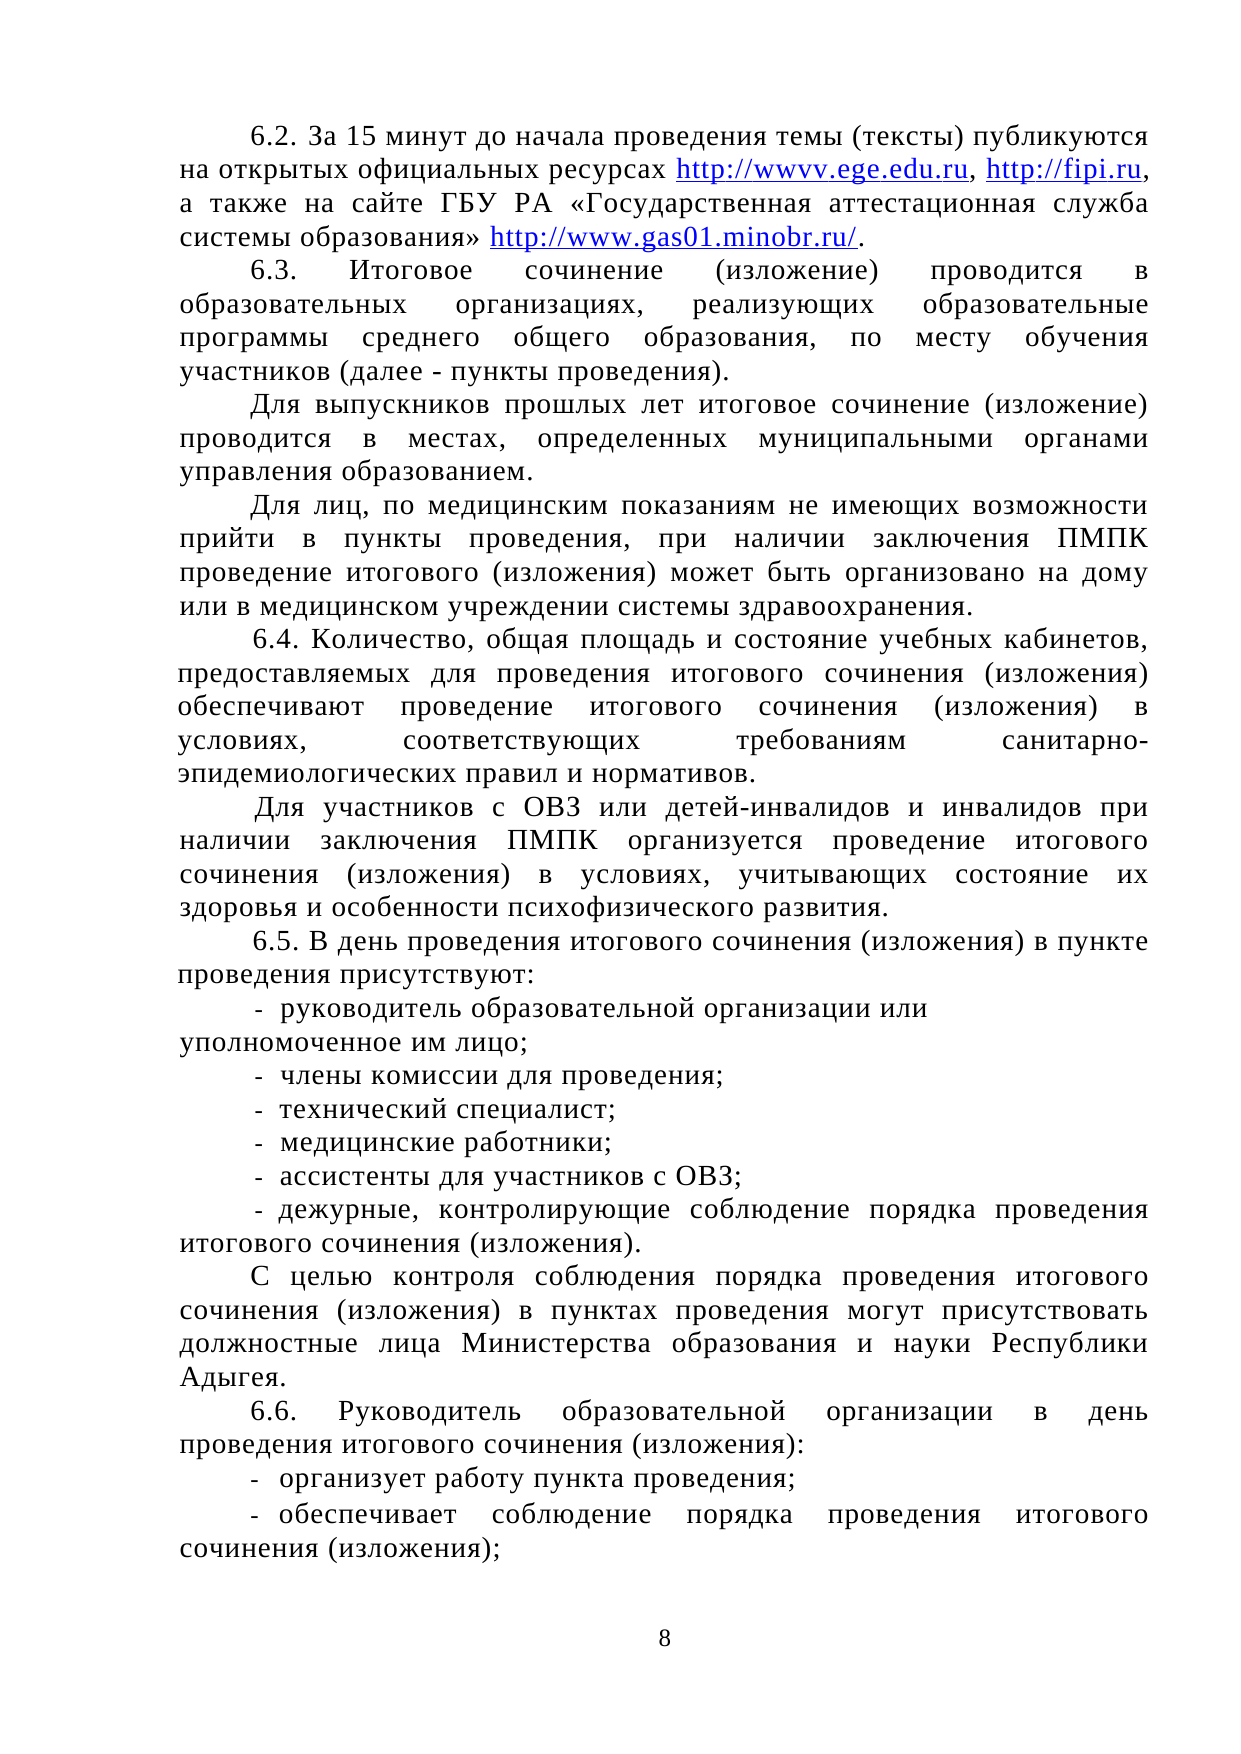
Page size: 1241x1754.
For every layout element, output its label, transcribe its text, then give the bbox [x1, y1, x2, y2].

list медицинские работники; [179, 1124, 1152, 1158]
list организует работу пункта проведения; [179, 1460, 1152, 1493]
list обеспечивает соблюдение порядка проведения итогового сочинения (изложения); [179, 1496, 1149, 1563]
text 6.6. Руководитель образовательной организации в день проведения итогового сочинения (изложения): [179, 1393, 1149, 1460]
list технический специалист; [179, 1091, 1152, 1124]
text Для лиц, по медицинским показаниям не имеющих возможности прийти в пункты проведения, при наличии заключения ПМПК проведение итогового (изложения) может быть организовано на дому или в медицинском учреждении системы здравоохранения. [179, 487, 1149, 621]
text С целью контроля соблюдения порядка проведения итогового сочинения (изложения) в пунктах проведения могут присутствовать должностные лица Министерства образования и науки Республики Адыгея. [179, 1258, 1149, 1393]
text Для участников с ОВЗ или детей-инвалидов и инвалидов при наличии заключения ПМПК организуется проведение итогового сочинения (изложения) в условиях, учитывающих состояние их здоровья и особенности психофизического развития. [179, 789, 1149, 923]
list члены комиссии для проведения; [179, 1057, 1152, 1091]
text 6.4. Количество, общая площадь и состояние учебных кабинетов, предоставляемых для проведения итогового сочинения (изложения) обеспечивают проведение итогового сочинения (изложения) в условиях, соответствующих требованиям санитарно-эпидемиологических правил и нормативов. [177, 621, 1149, 789]
text 6.5. В день проведения итогового сочинения (изложения) в пункте проведения присутствуют: [177, 923, 1149, 990]
list дежурные, контролирующие соблюдение порядка проведения итогового сочинения (изложения). [179, 1191, 1149, 1258]
text Для выпускников прошлых лет итоговое сочинение (изложение) проводится в местах, определенных муниципальными органами управления образованием. [179, 386, 1149, 487]
list руководитель образовательной организации или уполномоченное им лицо; [179, 990, 1152, 1057]
list За 15 минут до начала проведения темы (тексты) публикуются на открытых официальных ресурсах http://wwvv.ege.edu.ru, http://fipi.ru, а также на сайте ГБУ РА «Государственная аттестационная служба системы образования» http://www.gas01.minobr.ru/. [179, 118, 1149, 252]
list ассистенты для участников с ОВЗ; [179, 1158, 1152, 1191]
text 6.3. Итоговое сочинение (изложение) проводится в образовательных организациях, реализующих образовательные программы среднего общего образования, по месту обучения участников (далее - пункты проведения). [179, 252, 1149, 386]
